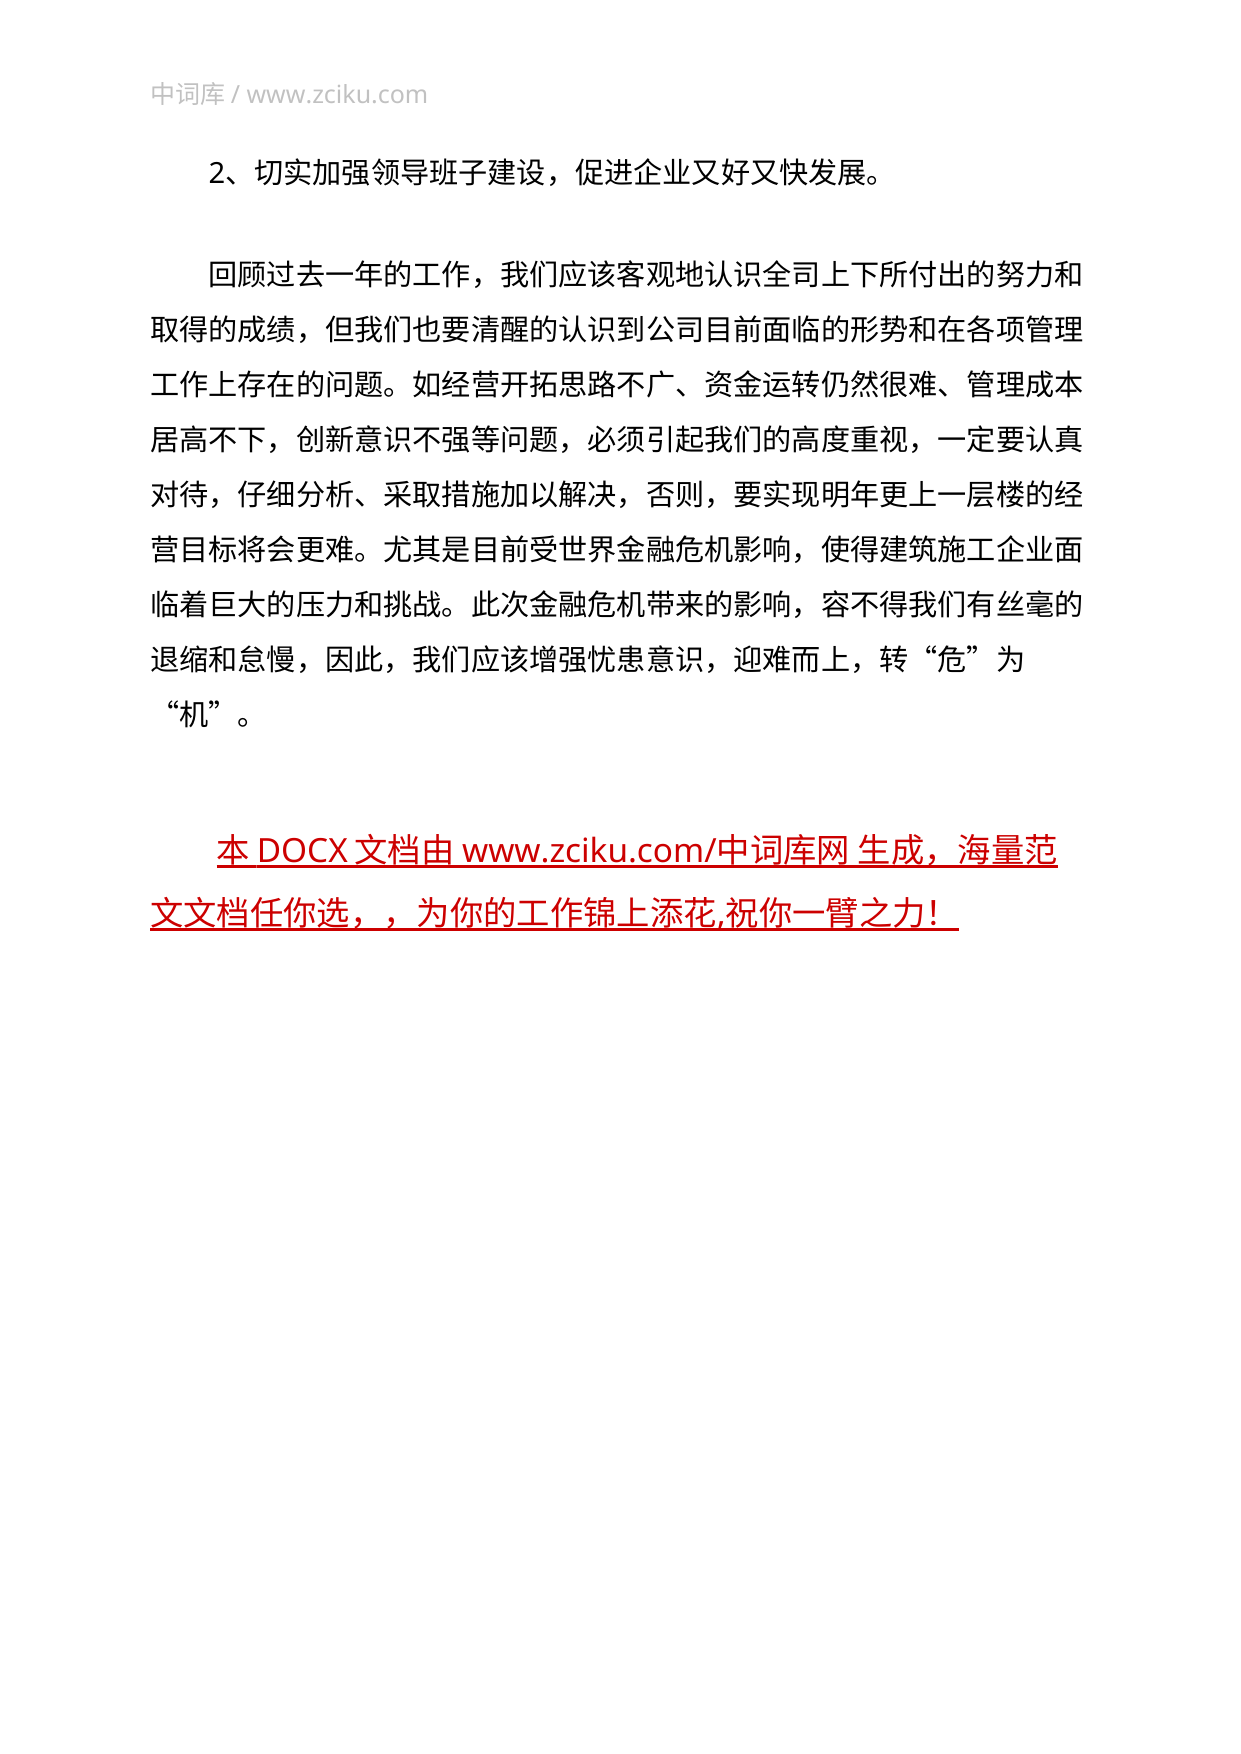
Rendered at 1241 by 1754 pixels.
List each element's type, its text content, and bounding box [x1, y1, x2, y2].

text 本DOCX文档由 www.zciku.com/中词库网 生成，海量范文文档任你选，，为你的工作锦上添花,祝你一臂之力！ [150, 824, 1090, 935]
text 回顾过去一年的工作，我们应该客观地认识全司上下所付出的努力和取得的成绩，但我们也要清醒的认识到公司目前面临的形势和在各项管理工作上存在的问题。如经营开拓思路不广、资金运转仍然很难、管理成本居高不下，创新意识不强等问题，必须引起我们的高度重视，一定要认真对待，仔细分析、采取措施加以解决，否则，要实现明年更上一层楼的经营目标将会更难。尤其是目前受世界金融危机影响，使得建筑施工企业面临着巨大的压力和挑战。此次金融危机带来的影响，容不得我们有丝毫的退缩和怠慢，因此，我们应该增强忧患意识，迎难而上，转“危”为“机”。 [150, 252, 1090, 733]
text 2、切实加强领导班子建设，促进企业又好又快发展。 [150, 150, 1090, 192]
